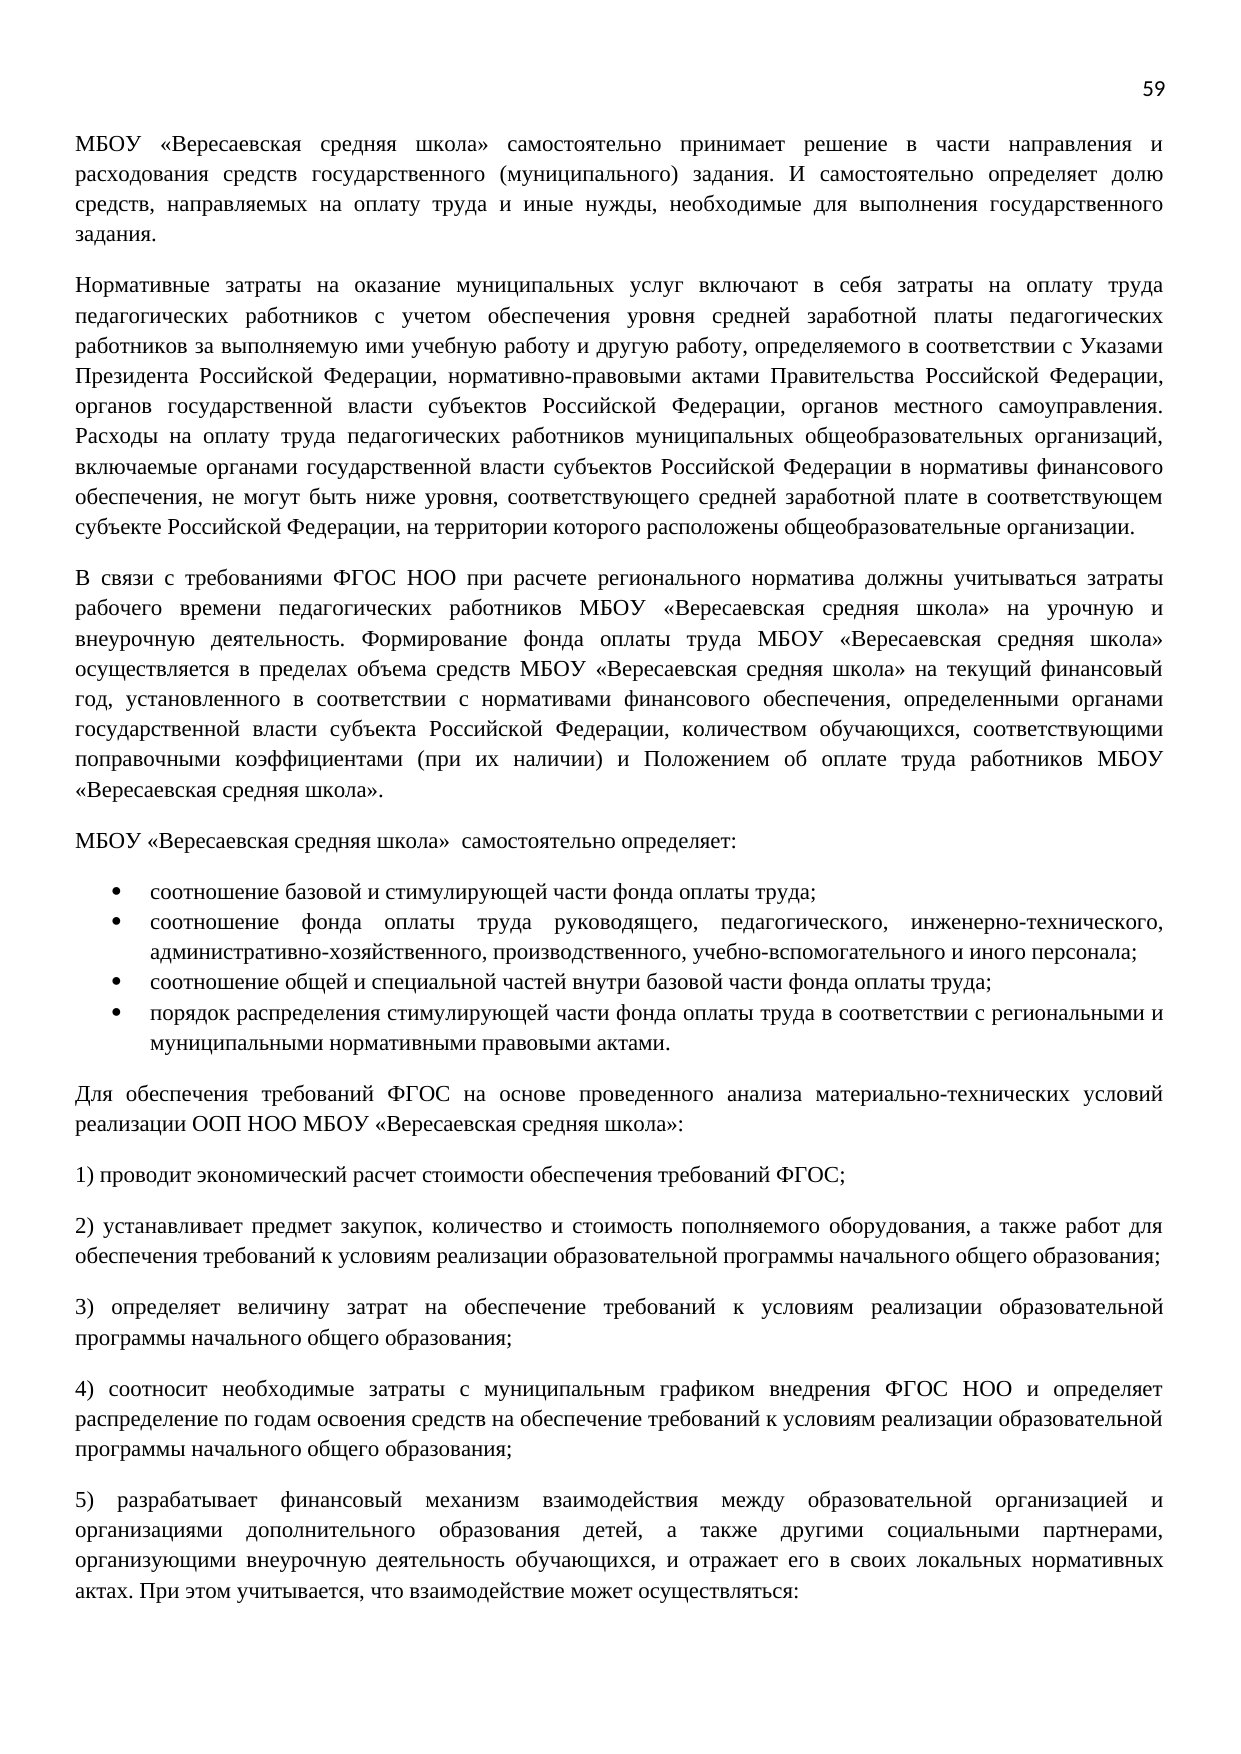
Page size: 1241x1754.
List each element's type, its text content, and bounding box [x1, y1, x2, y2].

text МБОУ «Вересаевская средняя школа» самостоятельно определяет: [75, 827, 1165, 853]
text 1) проводит экономический расчет стоимости обеспечения требований ФГОС; [75, 1161, 1165, 1187]
text 4) соотносит необходимые затраты с муниципальным графиком внедрения ФГОС НОО и определяет распределение по годам освоения средств на обеспечение требований к условиям реализации образовательной программы начального общего образования; [75, 1374, 1165, 1461]
text 2) устанавливает предмет закупок, количество и стоимость пополняемого оборудования, а также работ для обеспечения требований к условиям реализации образовательной программы начального общего образования; [75, 1212, 1165, 1269]
list соотношение общей и специальной частей внутри базовой части фонда оплаты труда; [112, 968, 1165, 995]
text Для обеспечения требований ФГОС на основе проведенного анализа материально-технических условий реализации ООП НОО МБОУ «Вересаевская средняя школа»: [75, 1080, 1165, 1136]
text Нормативные затраты на оказание муниципальных услуг включают в себя затраты на оплату труда педагогических работников с учетом обеспечения уровня средней заработной платы педагогических работников за выполняемую ими учебную работу и другую работу, определяемого в соответствии с Указами Президента Российской Федерации, нормативно-правовыми актами Правительства Российской Федерации, органов государственной власти субъектов Российской Федерации, органов местного самоуправления. Расходы на оплату труда педагогических работников муниципальных общеобразовательных организаций, включаемые органами государственной власти субъектов Российской Федерации в нормативы финансового обеспечения, не могут быть ниже уровня, соответствующего средней заработной плате в соответствующем субъекте Российской Федерации, на территории которого расположены общеобразовательные организации. [75, 271, 1165, 539]
text 3) определяет величину затрат на обеспечение требований к условиям реализации образовательной программы начального общего образования; [75, 1293, 1165, 1350]
list соотношение базовой и стимулирующей части фонда оплаты труда; [112, 878, 1165, 904]
text 5) разрабатывает финансовый механизм взаимодействия между образовательной организацией и организациями дополнительного образования детей, а также другими социальными партнерами, организующими внеурочную деятельность обучающихся, и отражает его в своих локальных нормативных актах. При этом учитывается, что взаимодействие может осуществляться: [75, 1486, 1165, 1603]
list соотношение фонда оплаты труда руководящего, педагогического, инженерно-технического, административно-хозяйственного, производственного, учебно-вспомогательного и иного персонала; [112, 908, 1165, 964]
text В связи с требованиями ФГОС НОО при расчете регионального норматива должны учитываться затраты рабочего времени педагогических работников МБОУ «Вересаевская средняя школа» на урочную и внеурочную деятельность. Формирование фонда оплаты труда МБОУ «Вересаевская средняя школа» осуществляется в пределах объема средств МБОУ «Вересаевская средняя школа» на текущий финансовый год, установленного в соответствии с нормативами финансового обеспечения, определенными органами государственной власти субъекта Российской Федерации, количеством обучающихся, соответствующими поправочными коэффициентами (при их наличии) и Положением об оплате труда работников МБОУ «Вересаевская средняя школа». [75, 564, 1165, 802]
list порядок распределения стимулирующей части фонда оплаты труда в соответствии с региональными и муниципальными нормативными правовыми актами. [112, 998, 1165, 1055]
text МБОУ «Вересаевская средняя школа» самостоятельно принимает решение в части направления и расходования средств государственного (муниципального) задания. И самостоятельно определяет долю средств, направляемых на оплату труда и иные нужды, необходимые для выполнения государственного задания. [75, 130, 1165, 247]
